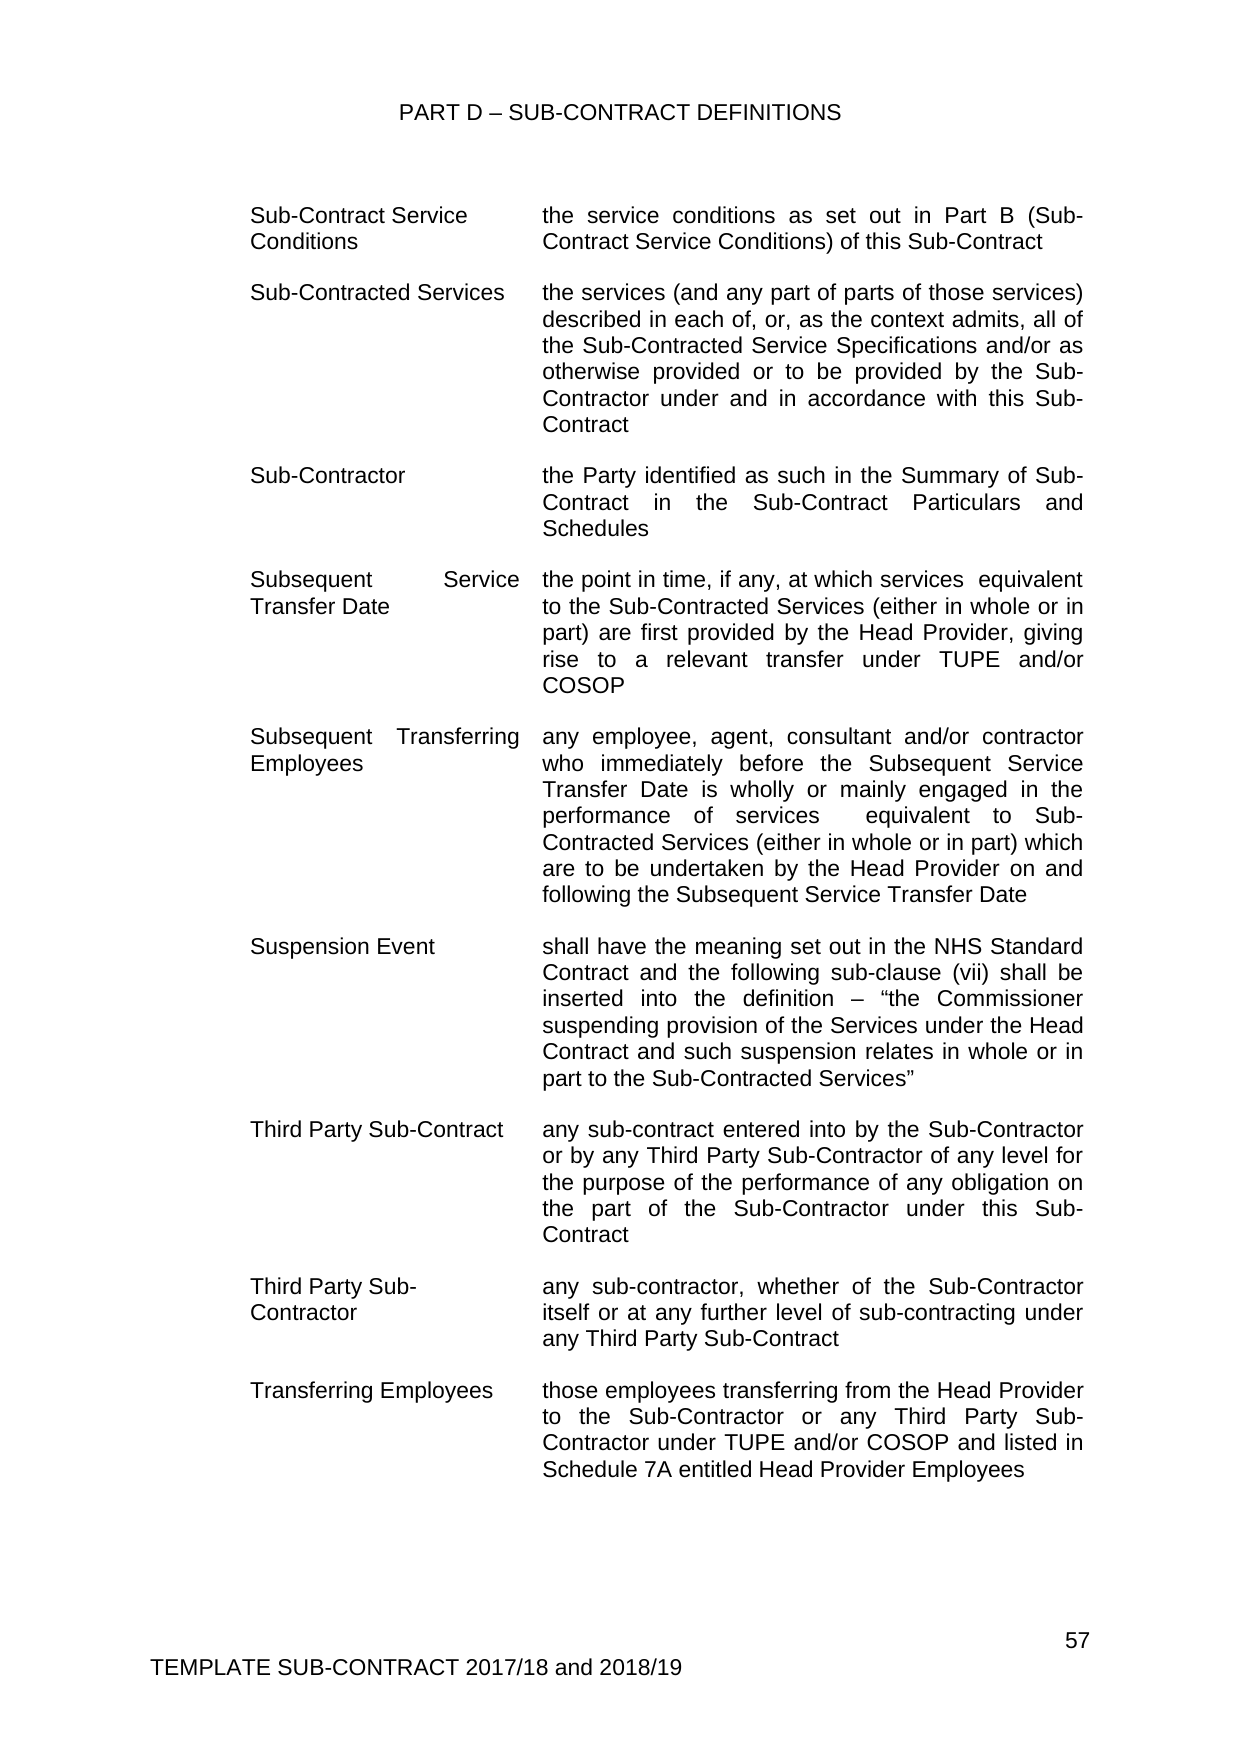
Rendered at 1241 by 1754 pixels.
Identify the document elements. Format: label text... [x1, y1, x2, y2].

table_cell any employee, agent, consultant and/or contractor who immediately before the Subsequent Service Transfer Date is wholly or mainly engaged in the performance of services equivalent to Sub-Contracted Services (either in whole or in part) which are to be undertaken by the Head Provider on and following the Subsequent Service Transfer Date [531, 698, 1095, 908]
table_cell the Party identified as such in the Summary of Sub-Contract in the Sub-Contract Particulars and Schedules [531, 438, 1095, 541]
table_cell Transferring Employees [239, 1352, 531, 1482]
table_cell Sub-Contract Service Conditions [239, 177, 531, 254]
table_cell Subsequent Service Transfer Date [239, 541, 531, 698]
table_cell Sub-Contracted Services [239, 254, 531, 437]
table_cell the point in time, if any, at which services equivalent to the Sub-Contracted Services (either in whole or in part) are first provided by the Head Provider, giving rise to a relevant transfer under TUPE and/or COSOP [531, 541, 1095, 698]
table_cell any sub-contract entered into by the Sub-Contractor or by any Third Party Sub-Contractor of any level for the purpose of the performance of any obligation on the part of the Sub-Contractor under this Sub-Contract [531, 1091, 1095, 1248]
table_cell Third Party Sub-Contract [239, 1091, 531, 1248]
table_cell the services (and any part of parts of those services) described in each of, or, as the context admits, all of the Sub-Contracted Service Specifications and/or as otherwise provided or to be provided by the Sub-Contractor under and in accordance with this Sub-Contract [531, 254, 1095, 437]
table_cell Suspension Event [239, 908, 531, 1091]
table_cell Sub-Contractor [239, 438, 531, 541]
table_cell Third Party Sub-Contractor [239, 1248, 531, 1352]
table_cell the service conditions as set out in Part B (Sub-Contract Service Conditions) of this Sub-Contract [531, 177, 1095, 254]
table_cell those employees transferring from the Head Provider to the Sub-Contractor or any Third Party Sub-Contractor under TUPE and/or COSOP and listed in Schedule 7A entitled Head Provider Employees [531, 1352, 1095, 1482]
table_cell any sub-contractor, whether of the Sub-Contractor itself or at any further level of sub-contracting under any Third Party Sub-Contract [531, 1248, 1095, 1352]
table_cell Subsequent Transferring Employees [239, 698, 531, 908]
table_cell shall have the meaning set out in the NHS Standard Contract and the following sub-clause (vii) shall be inserted into the definition – “the Commissioner suspending provision of the Services under the Head Contract and such suspension relates in whole or in part to the Sub-Contracted Services” [531, 908, 1095, 1091]
